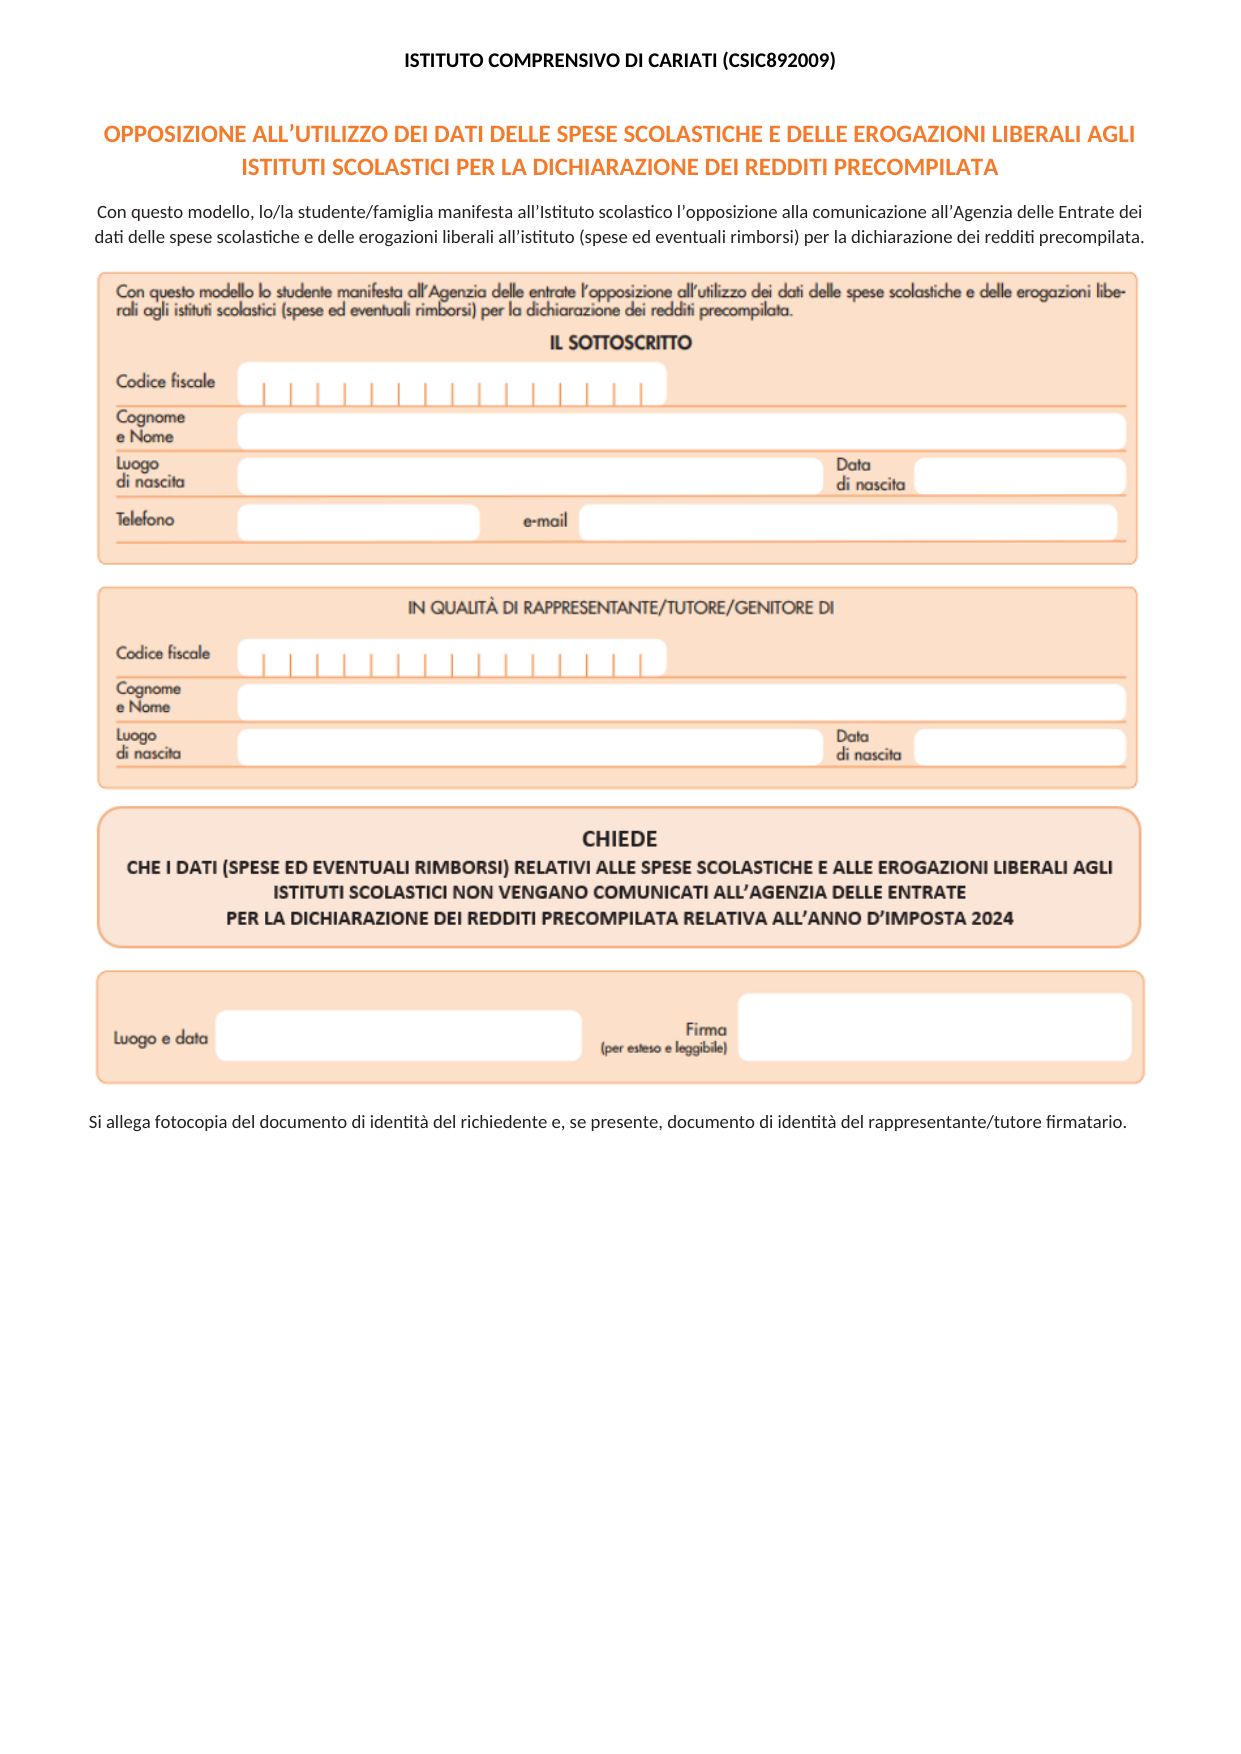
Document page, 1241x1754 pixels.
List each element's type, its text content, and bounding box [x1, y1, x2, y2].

text Con questo modello, lo/la studente/famiglia manifesta all’Istituto scolastico l’opposizione alla comunicazione all’Agenzia delle Entrate dei dati delle spese scolastiche e delle erogazioni liberali all’istituto (spese ed eventuali rimborsi) per la dichiarazione dei redditi precompilata. [89, 201, 1152, 248]
text OPPOSIZIONE ALL’UTILIZZO DEI DATI DELLE SPESE SCOLASTICHE E DELLE EROGAZIONI LIBERALI AGLI ISTITUTI SCOLASTICI PER LA DICHIARAZIONE DEI REDDITI PRECOMPILATA [89, 118, 1152, 182]
text Si allega fotocopia del documento di identità del richiedente e, se presente, documento di identità del rappresentante/tutore firmatario. [89, 1110, 1152, 1133]
picture [88, 266, 1152, 1092]
